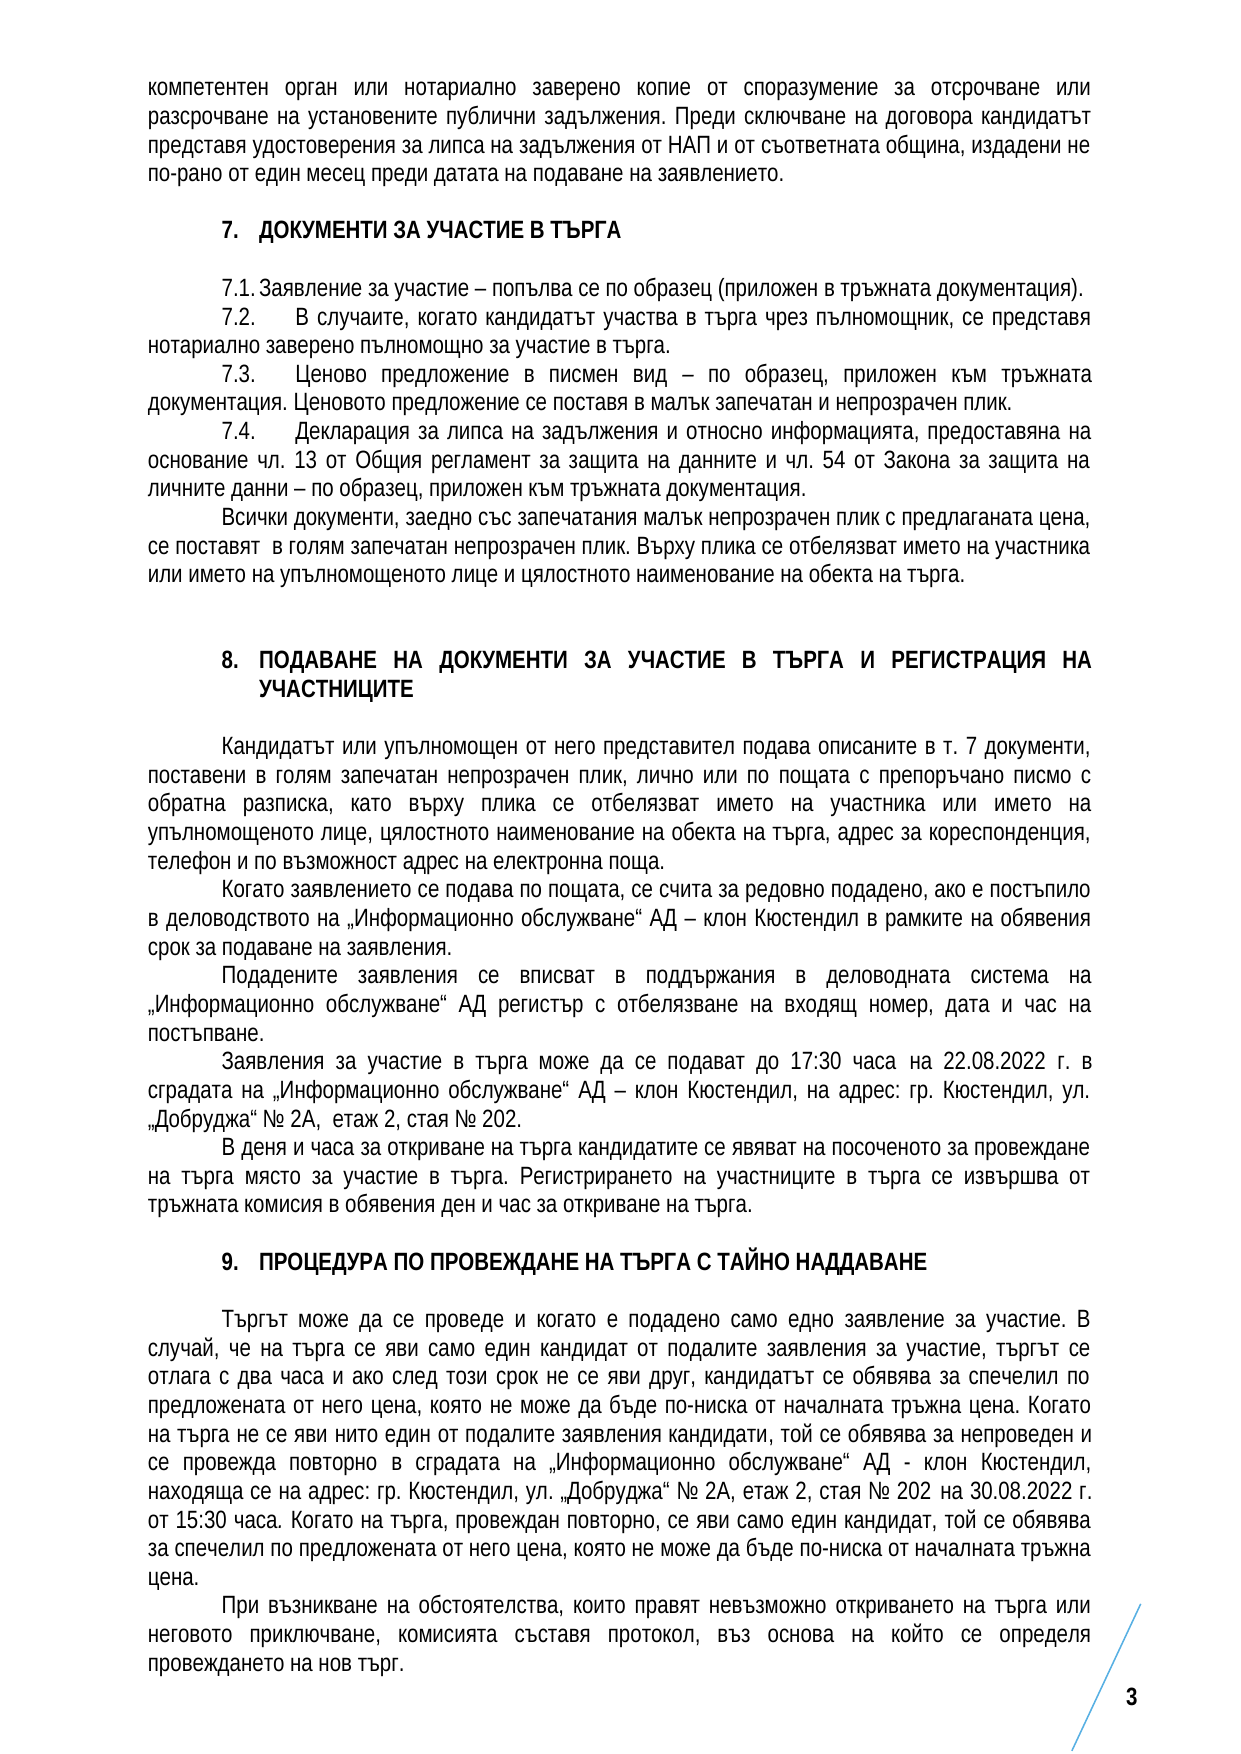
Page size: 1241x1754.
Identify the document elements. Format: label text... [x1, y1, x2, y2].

text В деня и часа за откриване на търга кандидатите се явяват на посоченото за провеждане на търга място за участие в търга. Регистрирането на участниците в търга се извършва от тръжната комисия в обявения ден и час за откриване на търга. [148, 1132, 1092, 1218]
list ПРОЦЕДУРА ПО ПРОВЕЖДАНЕ НА ТЪРГА С ТАЙНО НАДДАВАНЕ [221, 1247, 1092, 1275]
list Декларация за липса на задължения и относно информацията, предоставяна на основание чл. 13 от Общия регламент за защита на данните и чл. 54 от Закона за защита на личните данни – по образец, приложен към тръжната документация. [148, 416, 1092, 502]
text Заявления за участие в търга може да се подават до 17:30 часа на 22.08.2022 г. в сградата на „Информационно обслужване“ АД – клон Кюстендил, на адрес: гр. Кюстендил, ул. „Добруджа“ № 2А, етаж 2, стая № 202. [148, 1046, 1092, 1132]
text Кандидатът или упълномощен от него представител подава описаните в т. 7 документи, поставени в голям запечатан непрозрачен плик, лично или по пощата с препоръчано писмо с обратна разписка, като върху плика се отбелязват името на участника или името на упълномощеното лице, цялостното наименование на обекта на търга, адрес за кореспонденция, телефон и по възможност адрес на електронна поща. [148, 731, 1092, 874]
text При възникване на обстоятелства, които правят невъзможно откриването на търга или неговото приключване, комисията съставя протокол, въз основа на който се определя провеждането на нов търг. [148, 1591, 1092, 1676]
text Търгът може да се проведе и когато е подадено само едно заявление за участие. В случай, че на търга се яви само един кандидат от подалите заявления за участие, търгът се отлага с два часа и ако след този срок не се яви друг, кандидатът се обявява за спечелил по предложената от него цена, която не може да бъде по-ниска от началната тръжна цена. Когато на търга не се яви нито един от подалите заявления кандидати, той се обявява за непроведен и се провежда повторно в сградата на „Информационно обслужване“ АД - клон Кюстендил, находяща се на адрес: гр. Кюстендил, ул. „Добруджа“ № 2А, етаж 2, стая № 202 на 30.08.2022 г. от 15:30 часа. Когато на търга, провеждан повторно, се яви само един кандидат, той се обявява за спечелил по предложената от него цена, която не може да бъде по-ниска от началната тръжна цена. [148, 1304, 1092, 1591]
list Заявление за участие – попълва се по образец (приложен в тръжната документация). [221, 273, 1092, 301]
text Подадените заявления се вписват в поддържания в деловодната система на „Информационно обслужване“ АД регистър с отбелязване на входящ номер, дата и час на постъпване. [148, 960, 1092, 1046]
text Когато заявлението се подава по пощата, се счита за редовно подадено, ако е постъпило в деловодството на „Информационно обслужване“ АД – клон Кюстендил в рамките на обявения срок за подаване на заявления. [148, 874, 1092, 960]
list ПОДАВАНЕ НА ДОКУМЕНТИ ЗА УЧАСТИЕ В ТЪРГА И РЕГИСТРАЦИЯ НА УЧАСТНИЦИТЕ [221, 645, 1092, 702]
list В случаите, когато кандидатът участва в търга чрез пълномощник, се представя нотариално заверено пълномощно за участие в търга. [148, 301, 1092, 359]
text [148, 72, 1092, 187]
list ДОКУМЕНТИ ЗА УЧАСТИЕ В ТЪРГА [221, 216, 1092, 244]
list Ценово предложение в писмен вид – по образец, приложен към тръжната документация. Ценовото предложение се поставя в малък запечатан и непрозрачен плик. [148, 359, 1092, 416]
list Всички документи, заедно със запечатания малък непрозрачен плик с предлаганата цена, се поставят в голям запечатан непрозрачен плик. Върху плика се отбелязват името на участника или името на упълномощеното лице и цялостното наименование на обекта на търга. [148, 502, 1092, 588]
